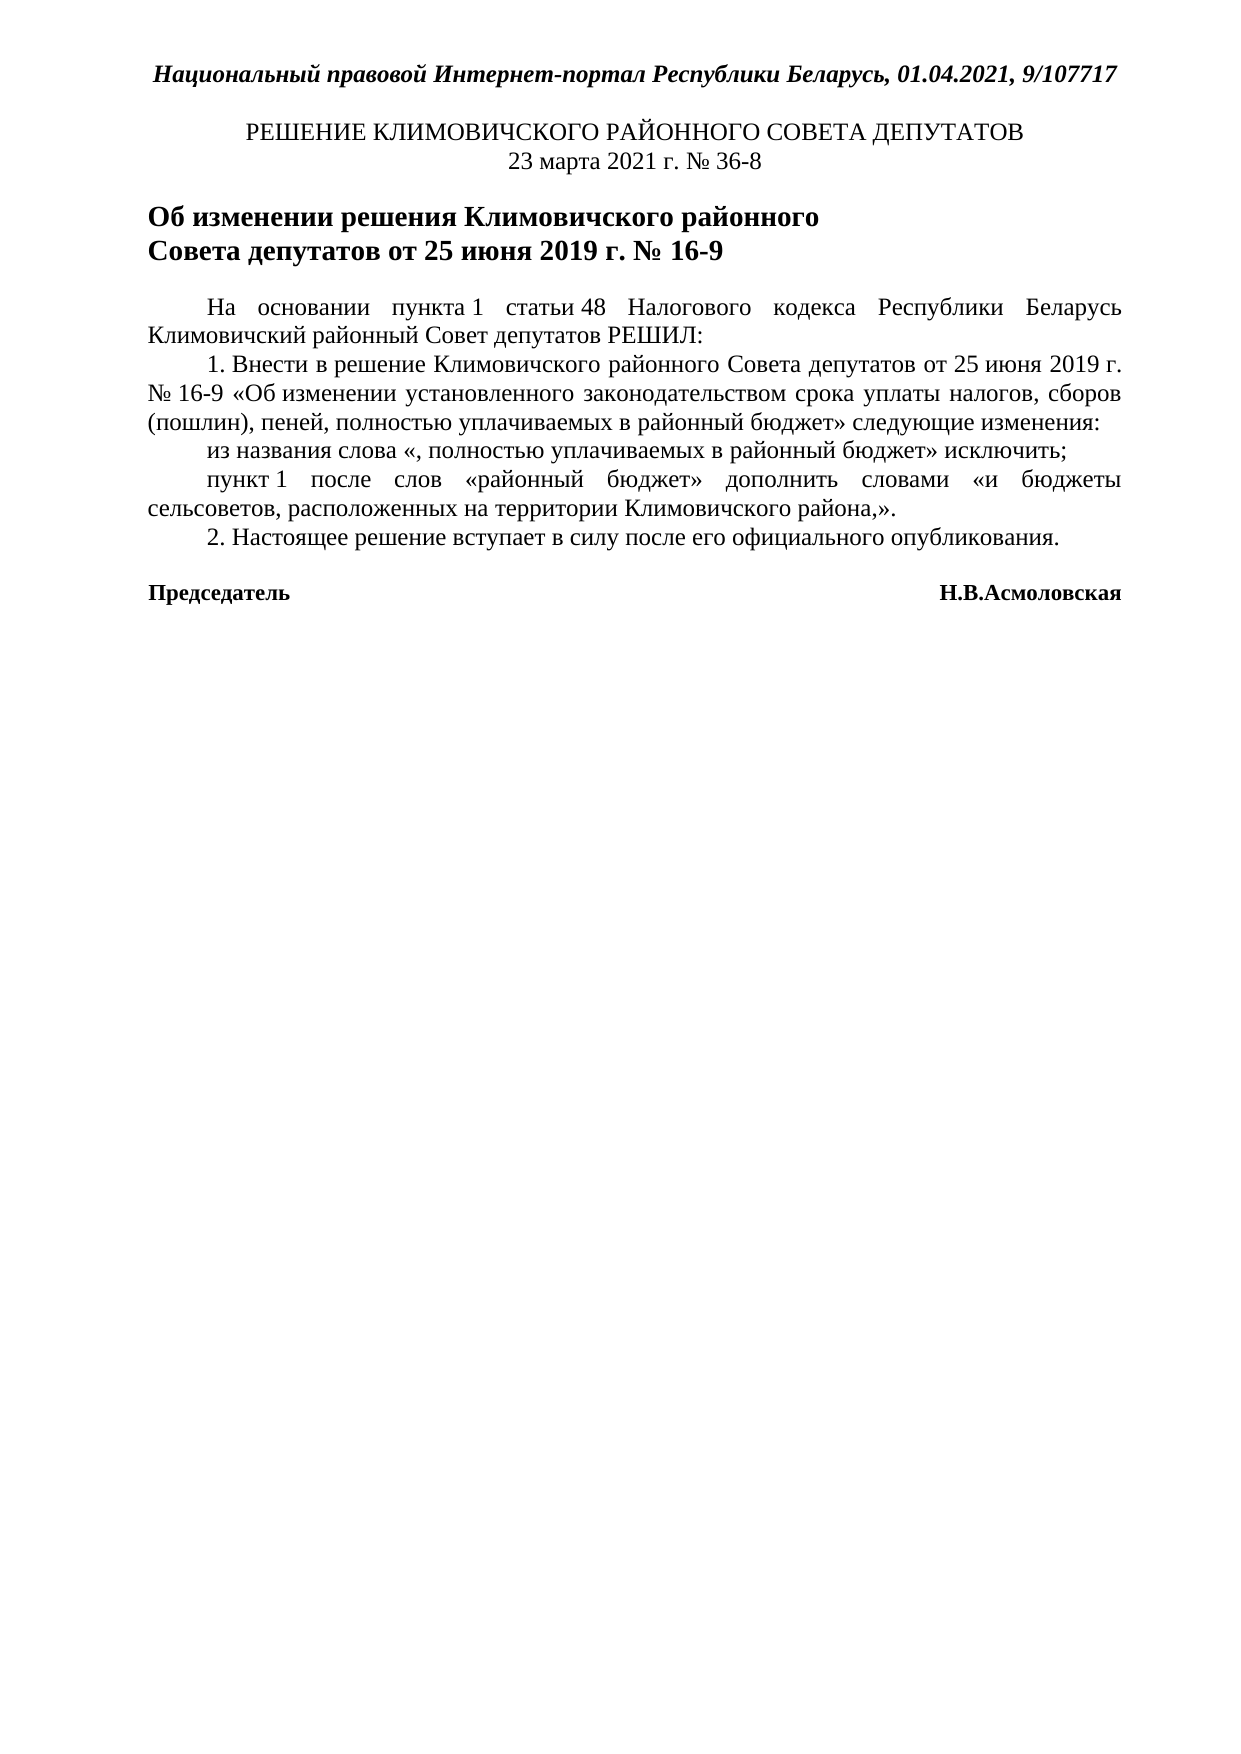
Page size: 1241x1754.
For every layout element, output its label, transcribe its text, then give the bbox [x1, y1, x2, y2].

text На основании пункта 1 статьи 48 Налогового кодекса Республики Беларусь Климовичский районный Совет депутатов РЕШИЛ: [147, 292, 1122, 349]
text из названия слова «, полностью уплачиваемых в районный бюджет» исключить; [147, 435, 1122, 464]
text пункт 1 после слов «районный бюджет» дополнить словами «и бюджеты сельсоветов, расположенных на территории Климовичского района,». [147, 464, 1122, 522]
text 1. Внести в решение Климовичского районного Совета депутатов от 25 июня 2019 г. № 16-9 «Об изменении установленного законодательством срока уплаты налогов, сборов (пошлин), пеней, полностью уплачиваемых в районный бюджет» следующие изменения: [147, 349, 1122, 435]
table_header Председатель [148, 579, 635, 605]
text 2. Настоящее решение вступает в силу после его официального опубликования. [147, 522, 1122, 550]
title Об изменении решения Климовичского районного Совета депутатов от 25 июня 2019 г. № 16-9 [147, 199, 886, 267]
text РЕШЕНИЕ КЛИМОВИЧСКОГО РАЙОННОГО СОВЕТА ДЕПУТАТОВ [147, 117, 1122, 146]
text 23 марта 2021 г. № 36-8 [147, 146, 1122, 174]
table_header Н.В.Асмоловская [635, 579, 1122, 605]
text Национальный правовой Интернет-портал Республики Беларусь, 01.04.2021, 9/107717 [147, 59, 1122, 88]
